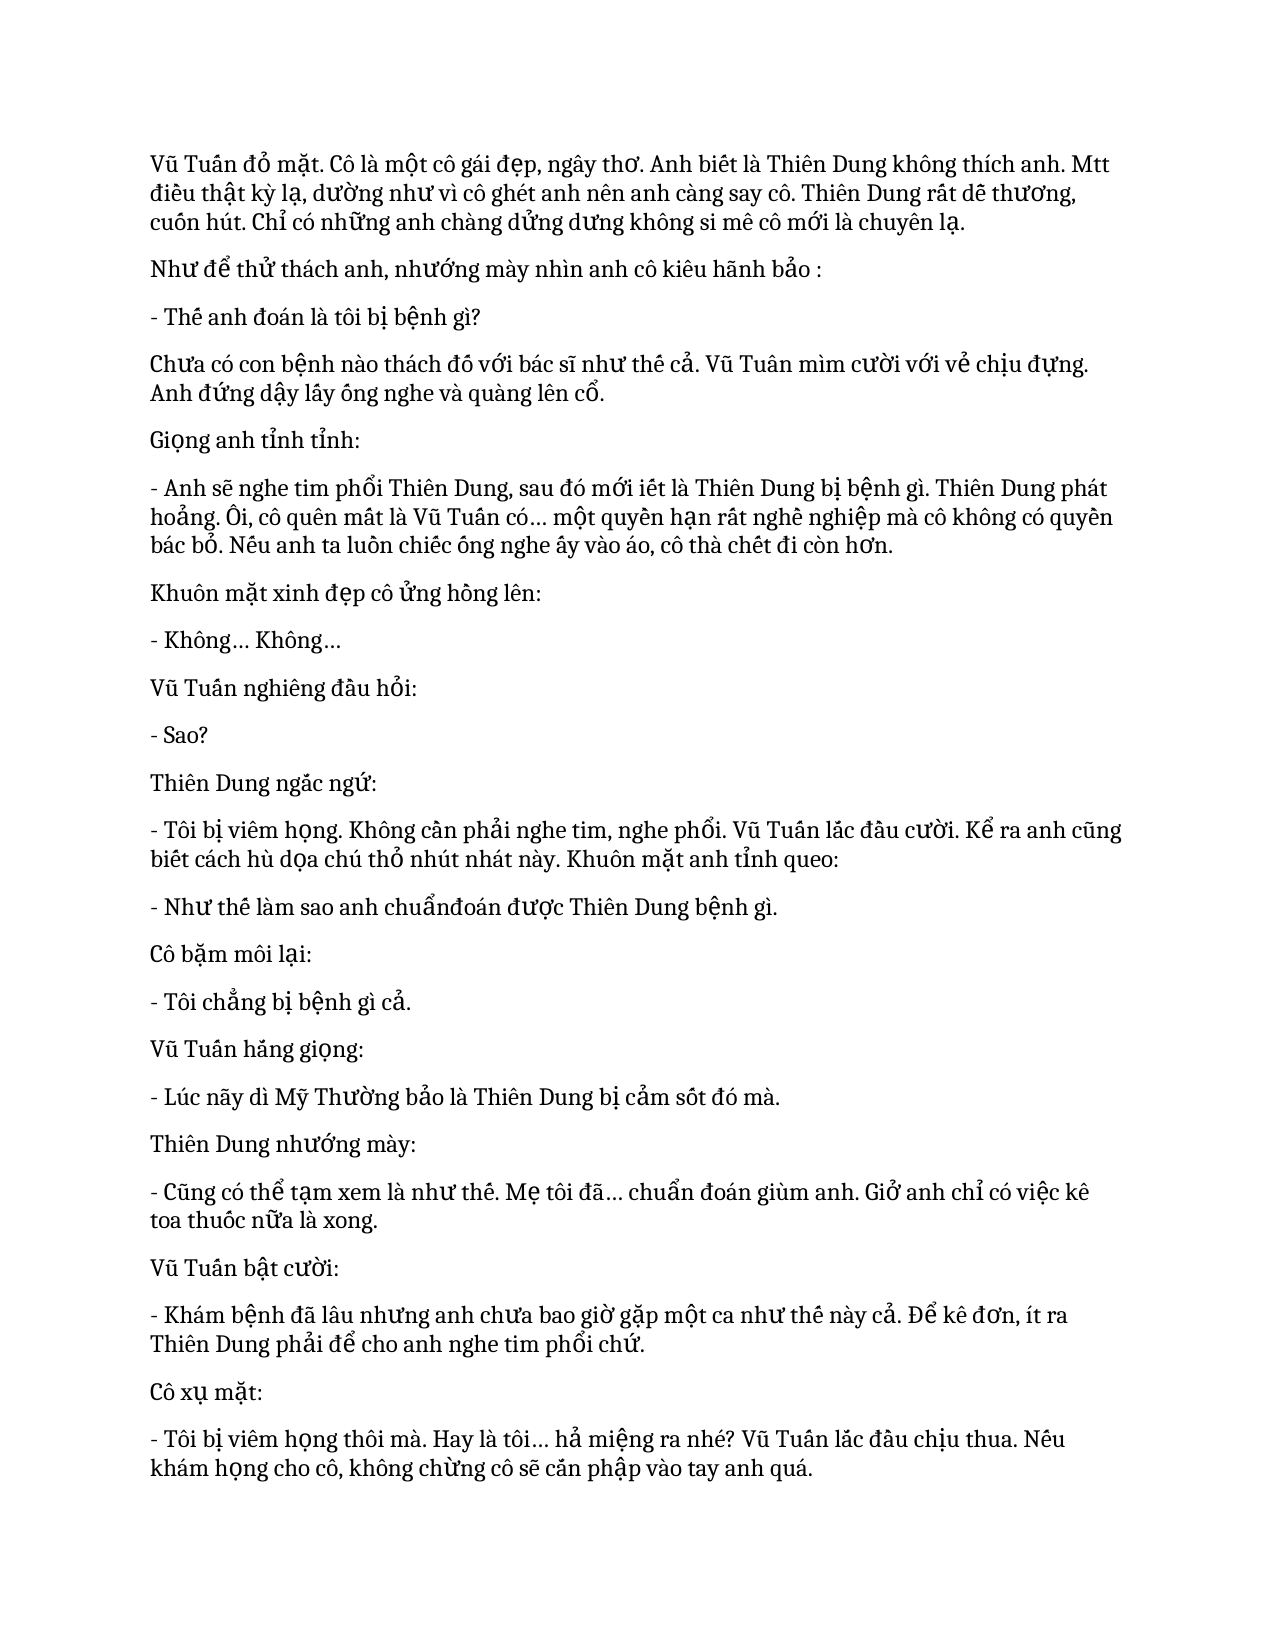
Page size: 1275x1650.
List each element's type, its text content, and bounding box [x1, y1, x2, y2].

text - Khám bệnh đã lâu nhưng anh chưa bao giờ gặp một ca như thế này cả. Để kê đơn, ít ra Thiên Dung phải để cho anh nghe tim phổi chứ. [150, 1301, 1125, 1359]
text - Sao? [150, 721, 1125, 750]
text - Tôi bị viêm họng thôi mà. Hay là tôi… hả miệng ra nhé? Vũ Tuấn lắc đầu chịu thua. Nếu khám họng cho cô, không chừng cô sẽ cắn phập vào tay anh quá. [150, 1425, 1125, 1482]
text - Tôi chẳng bị bệnh gì cả. [150, 987, 1125, 1016]
text Thiên Dung ngắc ngứ: [150, 769, 1125, 797]
text Chưa có con bệnh nào thách đố với bác sĩ như thế cả. Vũ Tuân mìm cười với vẻ chịu đựng. Anh đứng dậy lấy ống nghe và quàng lên cổ. [150, 350, 1125, 407]
text - Như thế làm sao anh chuẩnđoán được Thiên Dung bệnh gì. [150, 892, 1125, 921]
text - Anh sẽ nghe tim phổi Thiên Dung, sau đó mới iết là Thiên Dung bị bệnh gì. Thiên Dung phát hoảng. Ôi, cô quên mất là Vũ Tuấn có… một quyền hạn rất nghề nghiệp mà cô không có quyền bác bỏ. Nếu anh ta luồn chiếc ống nghe ấy vào áo, cô thà chết đi còn hơn. [150, 474, 1125, 560]
text Vũ Tuấn nghiêng đầu hỏi: [150, 674, 1125, 702]
text Cô bặm môi lại: [150, 940, 1125, 969]
text Vũ Tuấn bật cười: [150, 1254, 1125, 1282]
text - Không… Không… [150, 626, 1125, 655]
text - Tôi bị viêm họng. Không cần phải nghe tim, nghe phổi. Vũ Tuấn lắc đầu cười. Kể ra anh cũng biết cách hù dọa chú thỏ nhút nhát này. Khuôn mặt anh tỉnh queo: [150, 816, 1125, 874]
text Như để thử thách anh, nhướng mày nhìn anh cô kiêu hãnh bảo : [150, 255, 1125, 284]
text - Thế anh đoán là tôi bị bệnh gì? [150, 302, 1125, 331]
text Giọng anh tỉnh tỉnh: [150, 426, 1125, 455]
text Cô xụ mặt: [150, 1377, 1125, 1406]
text Khuôn mặt xinh đẹp cô ửng hồng lên: [150, 579, 1125, 607]
text - Lúc nãy dì Mỹ Thường bảo là Thiên Dung bị cảm sốt đó mà. [150, 1082, 1125, 1111]
text - Cũng có thể tạm xem là như thế. Mẹ tôi đã… chuẩn đoán giùm anh. Giở anh chỉ có việc kê toa thuốc nữa là xong. [150, 1177, 1125, 1235]
text Vũ Tuấn đỏ mặt. Cô là một cô gái đẹp, ngây thơ. Anh biết là Thiên Dung không thích anh. Mtt điều thật kỳ lạ, dường như vì cô ghét anh nên anh càng say cô. Thiên Dung rất dễ thương, cuốn hút. Chỉ có những anh chàng dửng dưng không si mê cô mới là chuyên lạ. [150, 150, 1125, 236]
text Thiên Dung nhướng mày: [150, 1130, 1125, 1159]
text Vũ Tuấn hắng giọng: [150, 1035, 1125, 1064]
